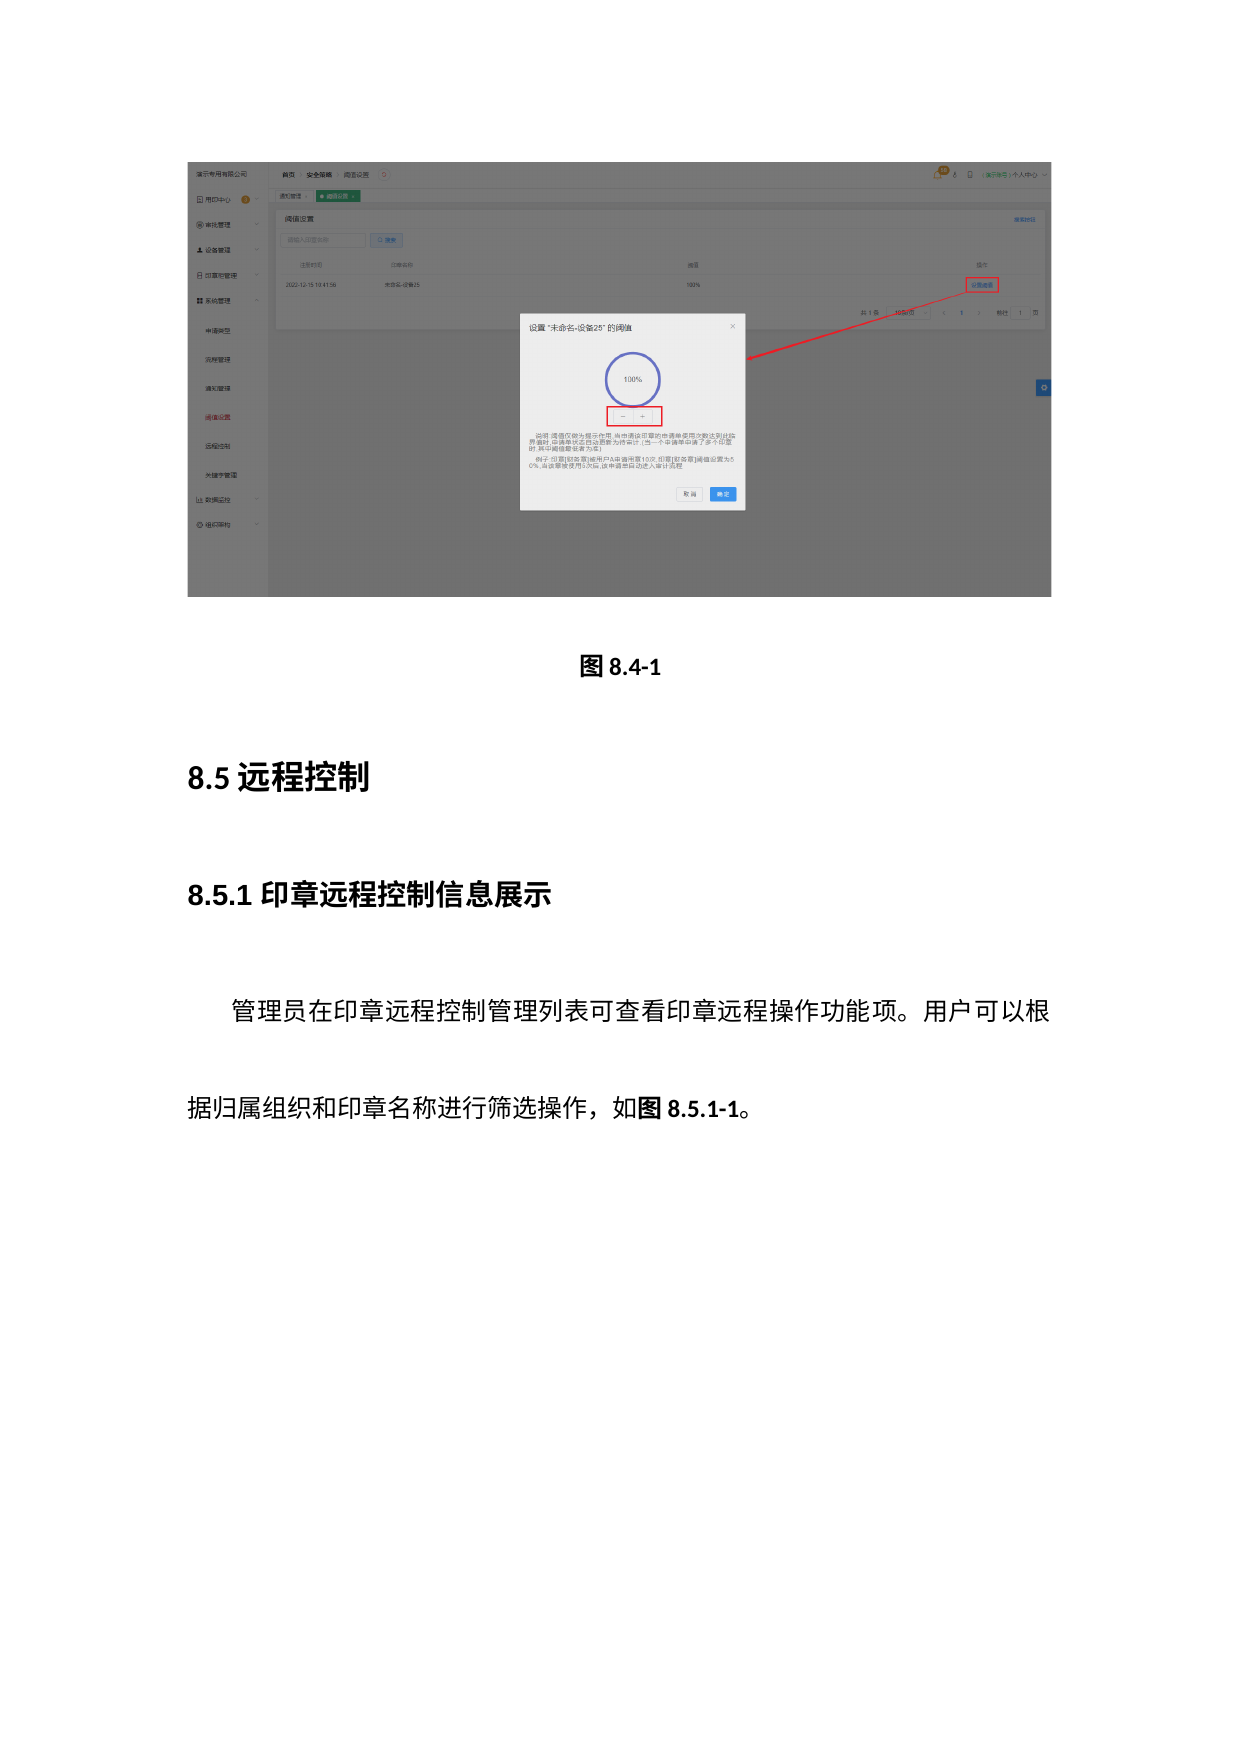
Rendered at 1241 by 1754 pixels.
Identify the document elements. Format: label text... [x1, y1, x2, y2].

subtitle 8.5 远程控制 [187, 742, 1053, 807]
subtitle 8.5.1 印章远程控制信息展示 [187, 861, 1053, 926]
picture [187, 162, 1052, 597]
text 管理员在印章远程控制管理列表可查看印章远程操作功能项。用户可以根据归属组织和印章名称进行筛选操作，如图8.5.1-1。 [187, 977, 1053, 1139]
text 图8.4-1 [187, 632, 1053, 697]
